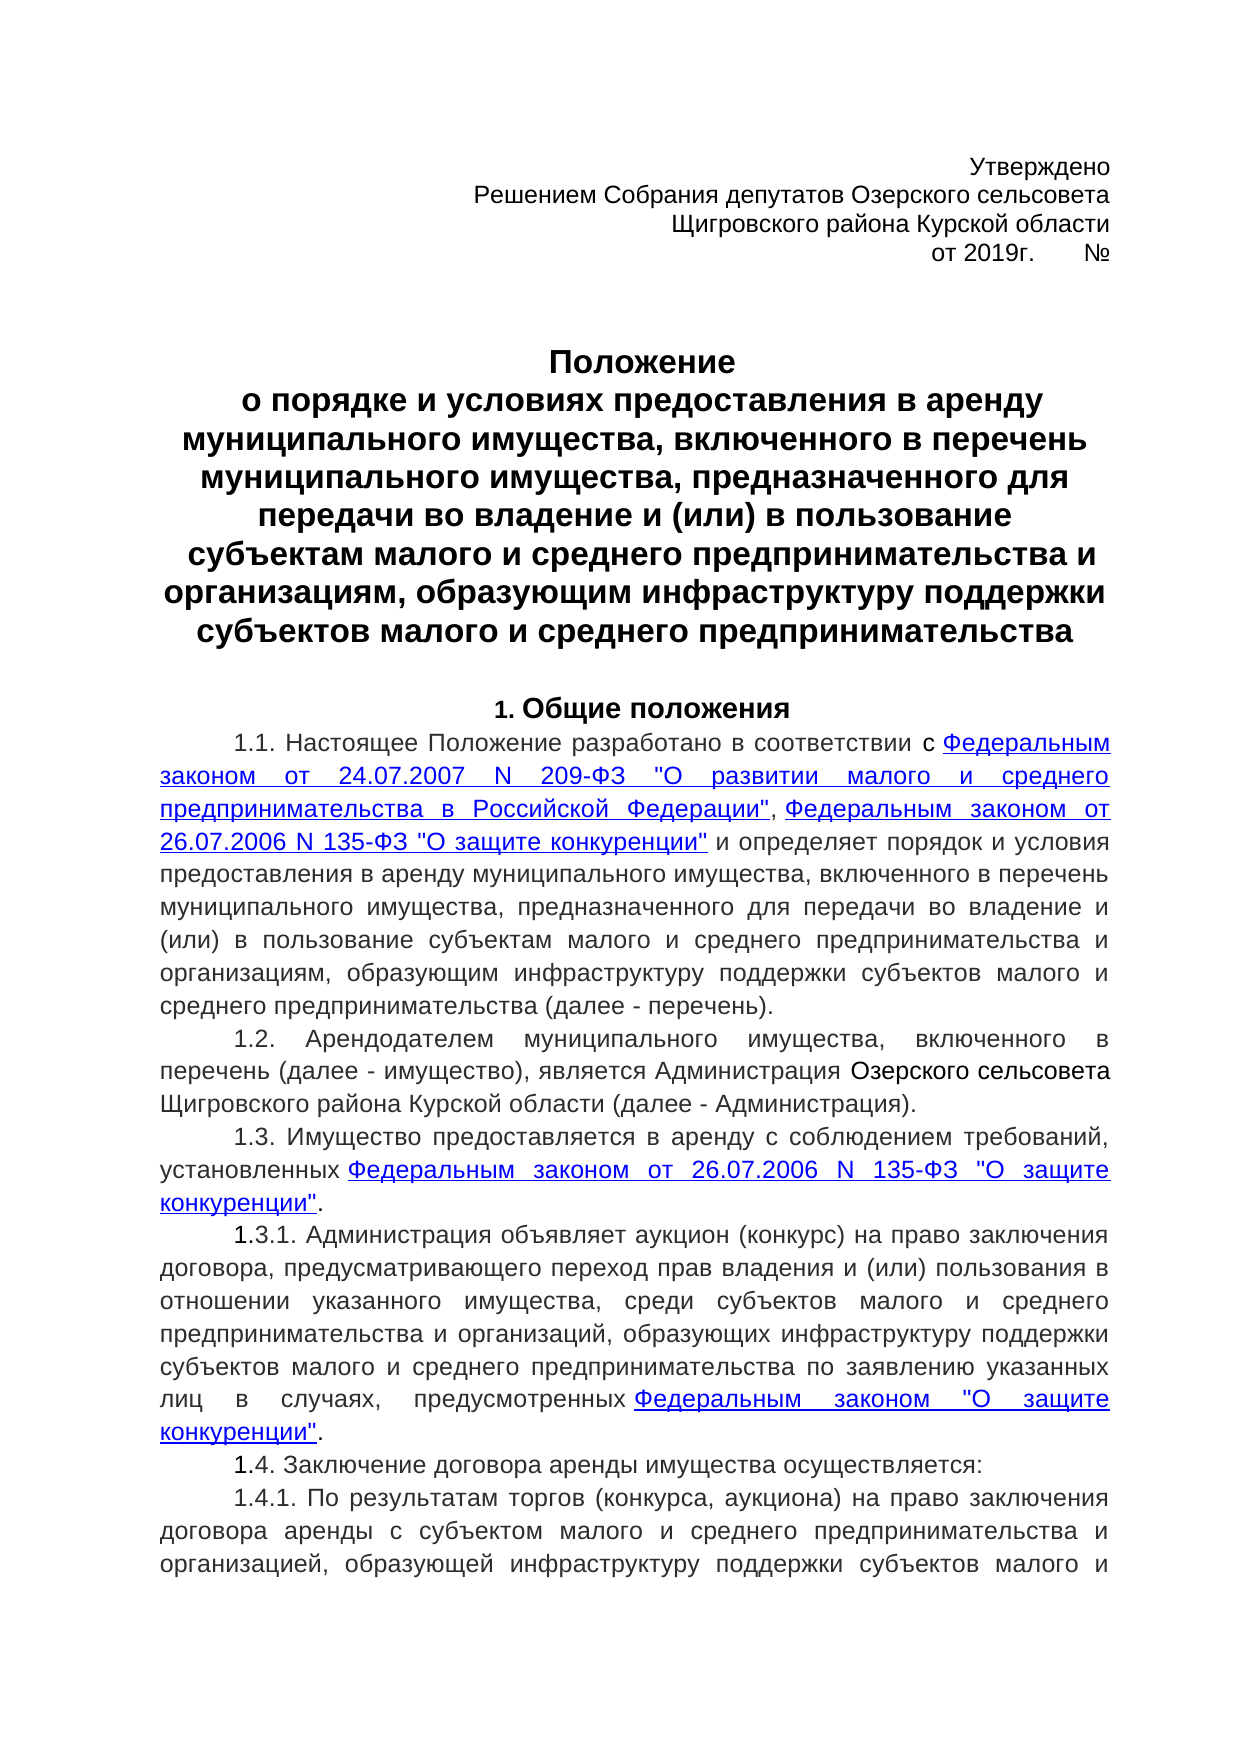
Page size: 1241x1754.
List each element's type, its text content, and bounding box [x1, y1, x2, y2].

text 1.3. Имущество предоставляется в аренду с соблюдением требований, установленных Федеральным законом от 26.07.2006 N 135-ФЗ "О защите конкуренции". [159, 1118, 1110, 1216]
text 1.4. Заключение договора аренды имущества осуществляется: [159, 1446, 1110, 1479]
text Щигровского района Курской области [159, 209, 1110, 238]
text 1.3.1. Администрация объявляет аукцион (конкурс) на право заключения договора, предусматривающего переход прав владения и (или) пользования в отношении указанного имущества, среди субъектов малого и среднего предпринимательства и организаций, образующих инфраструктуру поддержки субъектов малого и среднего предпринимательства по заявлению указанных лиц в случаях, предусмотренных Федеральным законом "О защите конкуренции". [159, 1216, 1110, 1446]
text 1.2. Арендодателем муниципального имущества, включенного в перечень (далее - имущество), является Администрация Озерского сельсовета Щигровского района Курской области (далее - Администрация). [159, 1019, 1110, 1118]
text Положение [159, 342, 1110, 380]
text Утверждено [159, 152, 1110, 180]
text о порядке и условиях предоставления в аренду муниципального имущества, включенного в перечень муниципального имущества, предназначенного для передачи во владение и (или) в пользование [159, 380, 1110, 534]
text 1.1. Настоящее Положение разработано в соответствии с Федеральным законом от 24.07.2007 N 209-ФЗ "О развитии малого и среднего предпринимательства в Российской Федерации", Федеральным законом от 26.07.2006 N 135-ФЗ "О защите конкуренции" и определяет порядок и условия предоставления в аренду муниципального имущества, включенного в перечень муниципального имущества, предназначенного для передачи во владение и (или) в пользование субъектам малого и среднего предпринимательства и организациям, образующим инфраструктуру поддержки субъектов малого и среднего предпринимательства (далее - перечень). [159, 787, 1110, 1019]
text от 2019г. № [159, 238, 1110, 267]
text Решением Собрания депутатов Озерского сельсовета [159, 180, 1110, 209]
text 1. Общие положения [159, 687, 1110, 724]
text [159, 1479, 1110, 1577]
text субъектам малого и среднего предпринимательства и организациям, образующим инфраструктуру поддержки субъектов малого и среднего предпринимательства [159, 534, 1110, 649]
text 1.1. Настоящее Положение разработано в соответствии с Федеральным законом от 24.07.2007 N 209-ФЗ "О развитии малого и среднего предпринимательства в Российской Федерации", Федеральным законом от 26.07.2006 N 135-ФЗ "О защите конкуренции" и определяет порядок и условия предоставления в аренду муниципального имущества, включенного в перечень муниципального имущества, предназначенного для передачи во владение и (или) в пользование субъектам малого и среднего предпринимательства и организациям, образующим инфраструктуру поддержки субъектов малого и среднего предпринимательства (далее - перечень). [159, 724, 1110, 786]
